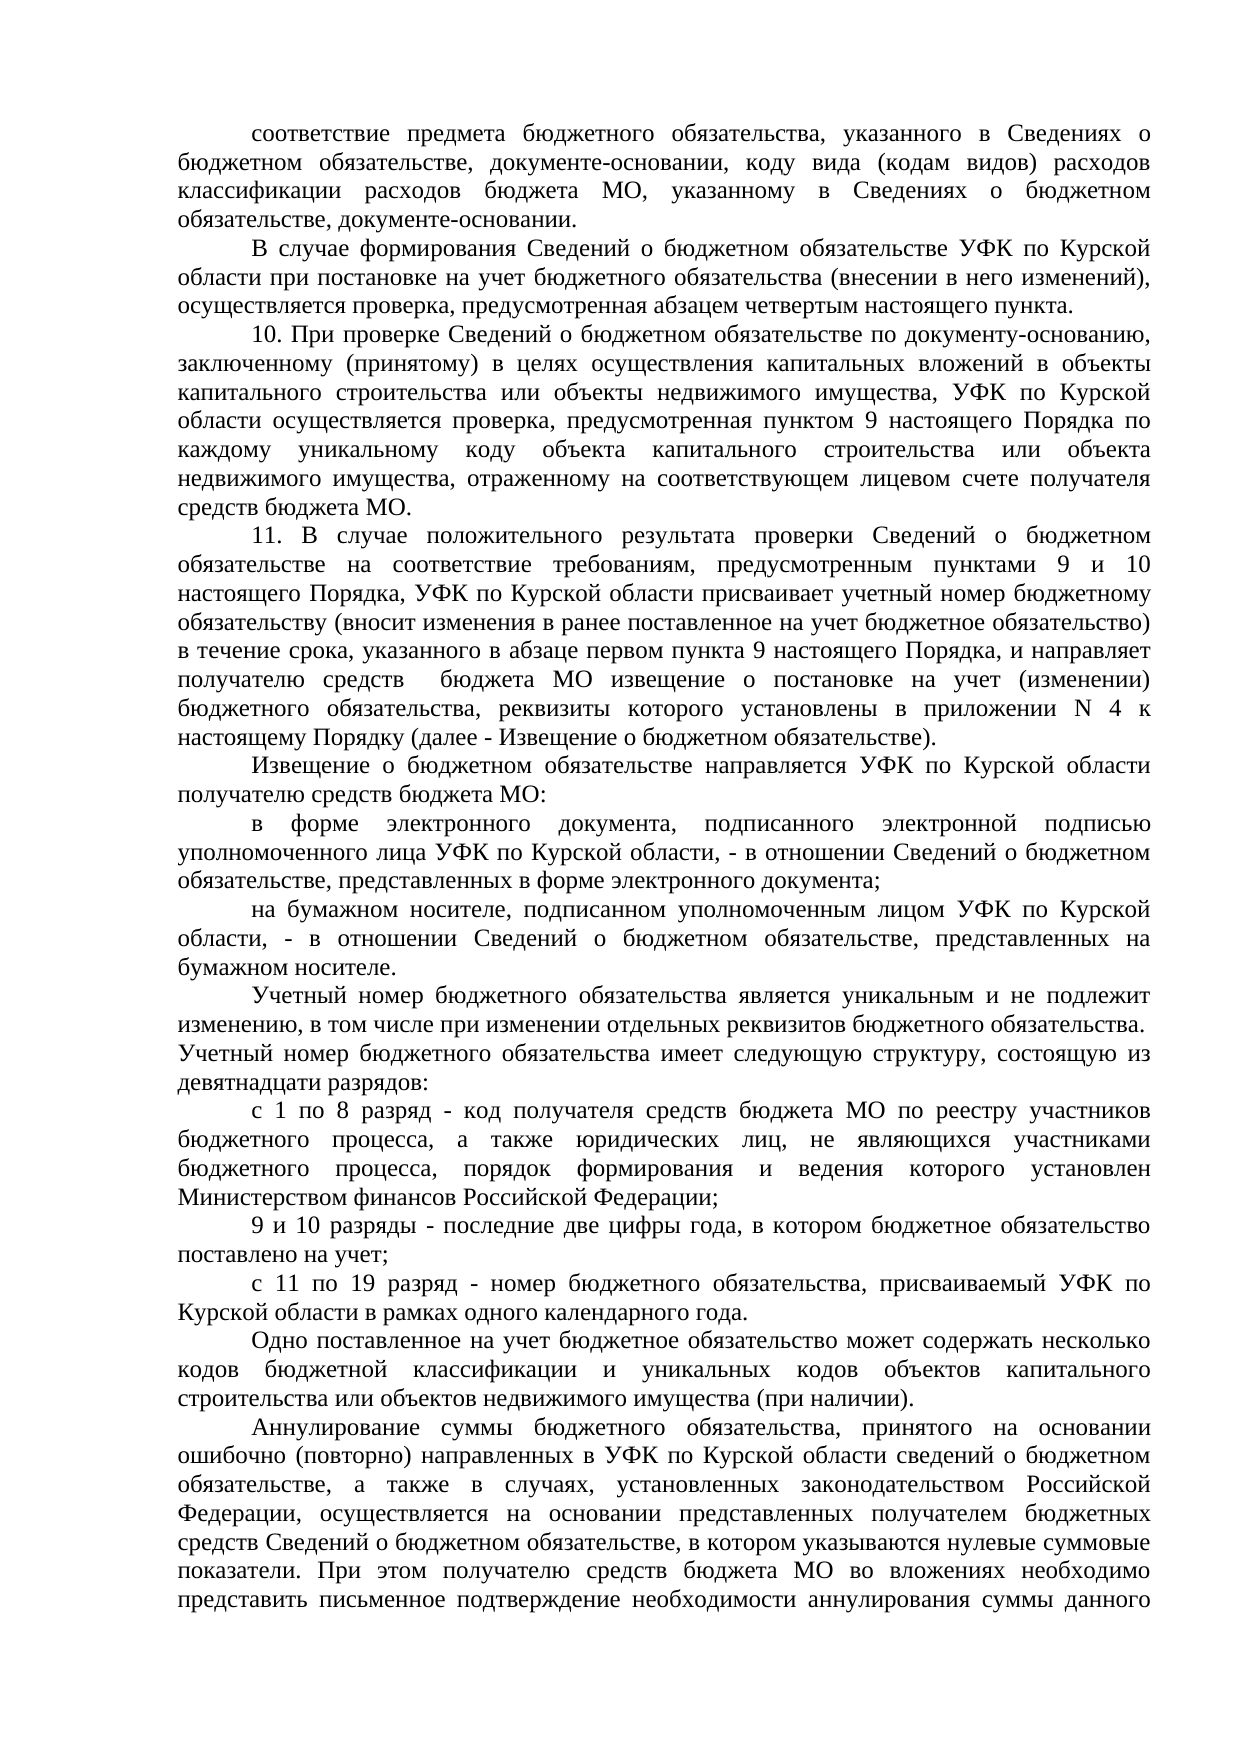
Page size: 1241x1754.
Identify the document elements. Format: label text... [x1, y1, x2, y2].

text В случае формирования Сведений о бюджетном обязательстве УФК по Курской области при постановке на учет бюджетного обязательства (внесении в него изменений), осуществляется проверка, предусмотренная абзацем четвертым настоящего пункта. [177, 233, 1152, 319]
text Одно поставленное на учет бюджетное обязательство может содержать несколько кодов бюджетной классификации и уникальных кодов объектов капитального строительства или объектов недвижимого имущества (при наличии). [177, 1326, 1152, 1412]
text Учетный номер бюджетного обязательства имеет следующую структуру, состоящую из девятнадцати разрядов: [177, 1038, 1152, 1096]
text с 11 по 19 разряд - номер бюджетного обязательства, присваиваемый УФК по Курской области в рамках одного календарного года. [177, 1268, 1152, 1326]
text 9 и 10 разряды - последние две цифры года, в котором бюджетное обязательство поставлено на учет; [177, 1211, 1152, 1268]
text Извещение о бюджетном обязательстве направляется УФК по Курской области получателю средств бюджета МО: [177, 751, 1152, 808]
text 11. В случае положительного результата проверки Сведений о бюджетном обязательстве на соответствие требованиям, предусмотренным пунктами 9 и 10 настоящего Порядка, УФК по Курской области присваивает учетный номер бюджетному обязательству (вносит изменения в ранее поставленное на учет бюджетное обязательство) в течение срока, указанного в абзаце первом пункта 9 настоящего Порядка, и направляет получателю средств бюджета МО извещение о постановке на учет (изменении) бюджетного обязательства, реквизиты которого установлены в приложении N 4 к настоящему Порядку (далее - Извещение о бюджетном обязательстве). [177, 521, 1152, 751]
text Учетный номер бюджетного обязательства является уникальным и не подлежит изменению, в том числе при изменении отдельных реквизитов бюджетного обязательства. [177, 981, 1152, 1038]
text 10. При проверке Сведений о бюджетном обязательстве по документу-основанию, заключенному (принятому) в целях осуществления капитальных вложений в объекты капитального строительства или объекты недвижимого имущества, УФК по Курской области осуществляется проверка, предусмотренная пунктом 9 настоящего Порядка по каждому уникальному коду объекта капитального строительства или объекта недвижимого имущества, отраженному на соответствующем лицевом счете получателя средств бюджета МО. [177, 319, 1152, 521]
text в форме электронного документа, подписанного электронной подписью уполномоченного лица УФК по Курской области, - в отношении Сведений о бюджетном обязательстве, представленных в форме электронного документа; [177, 808, 1152, 894]
text с 1 по 8 разряд - код получателя средств бюджета МО по реестру участников бюджетного процесса, а также юридических лиц, не являющихся участниками бюджетного процесса, порядок формирования и ведения которого установлен Министерством финансов Российской Федерации; [177, 1096, 1152, 1211]
text соответствие предмета бюджетного обязательства, указанного в Сведениях о бюджетном обязательстве, документе-основании, коду вида (кодам видов) расходов классификации расходов бюджета МО, указанному в Сведениях о бюджетном обязательстве, документе-основании. [177, 118, 1152, 233]
text на бумажном носителе, подписанном уполномоченным лицом УФК по Курской области, - в отношении Сведений о бюджетном обязательстве, представленных на бумажном носителе. [177, 894, 1152, 981]
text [177, 1412, 1152, 1613]
